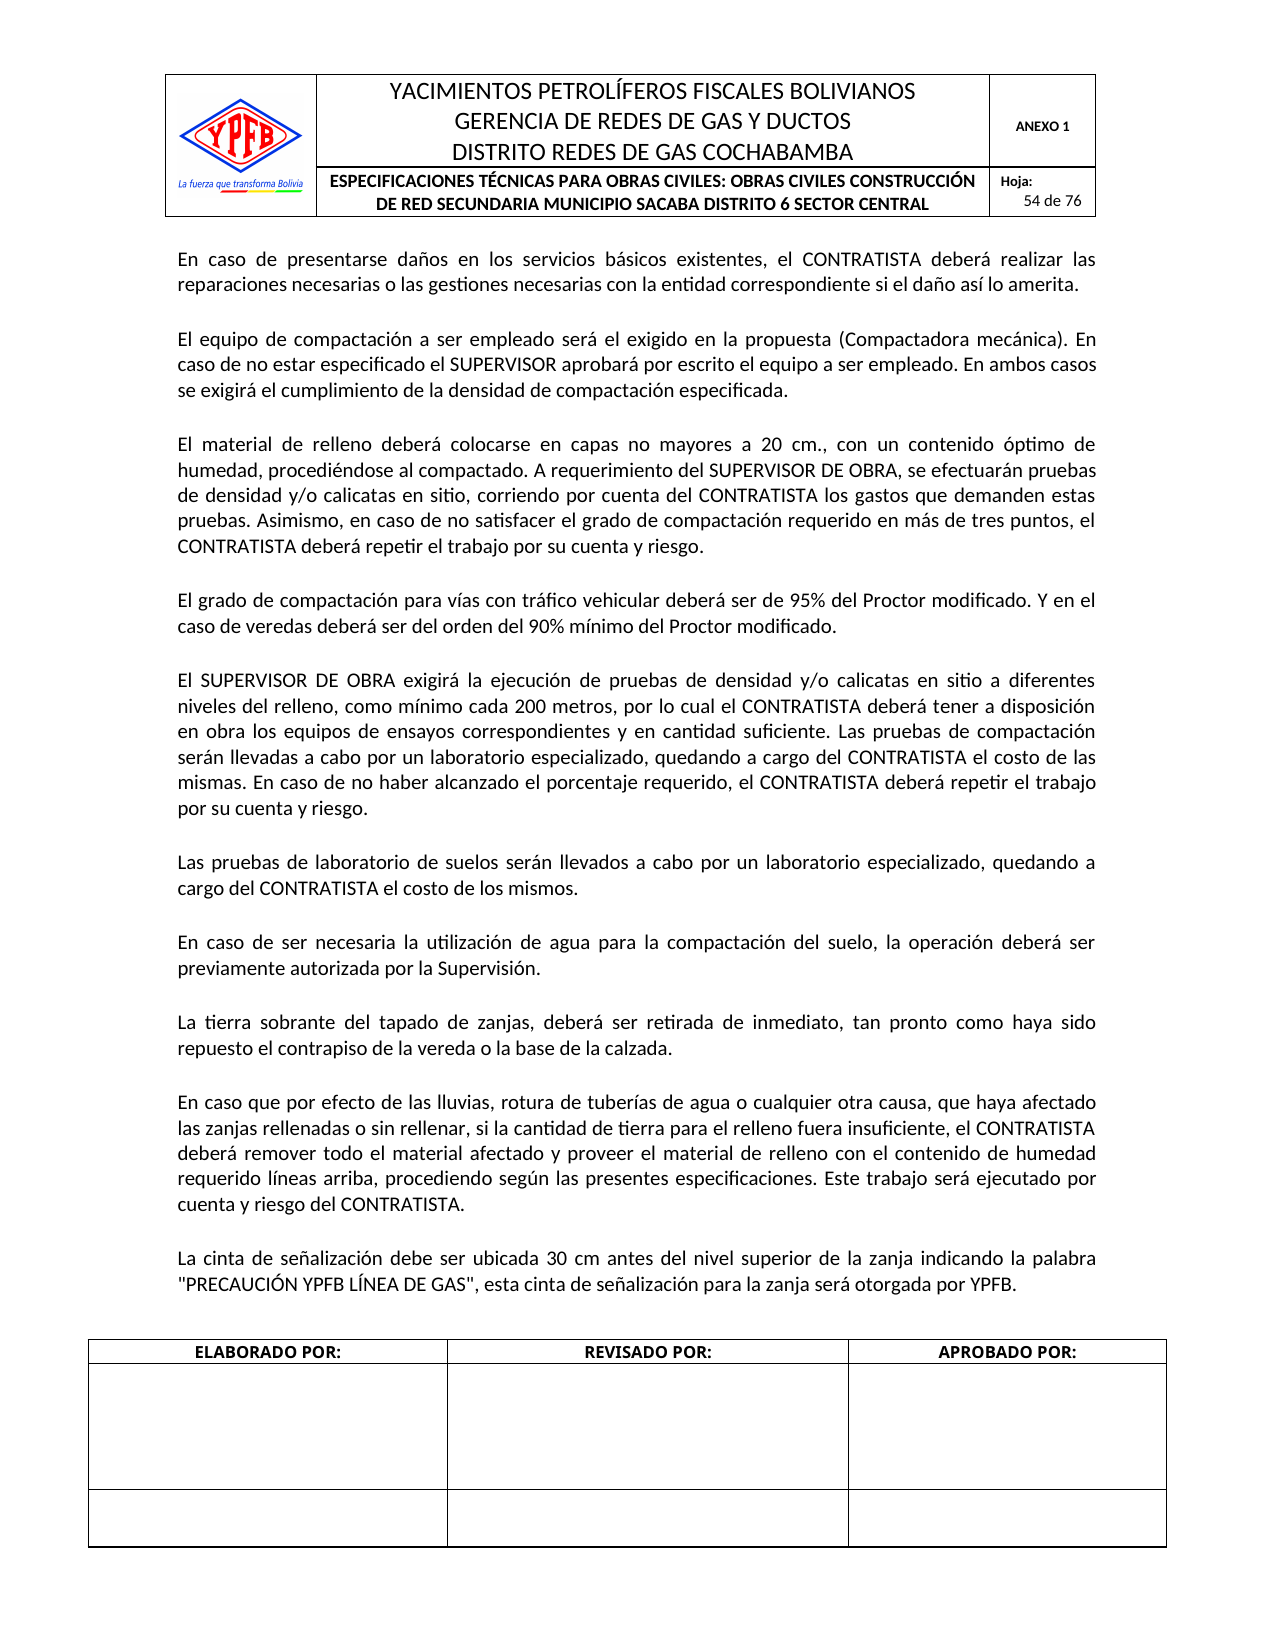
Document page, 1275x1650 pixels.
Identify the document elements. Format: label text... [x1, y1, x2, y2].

text En caso de presentarse daños en los servicios básicos existentes, el CONTRATISTA deberá realizar las reparaciones necesarias o las gestiones necesarias con la entidad correspondiente si el daño así lo amerita. [177, 246, 1098, 297]
text En caso que por efecto de las lluvias, rotura de tuberías de agua o cualquier otra causa, que haya afectado las zanjas rellenadas o sin rellenar, si la cantidad de tierra para el relleno fuera insuficiente, el CONTRATISTA deberá remover todo el material afectado y proveer el material de relleno con el contenido de humedad requerido líneas arriba, procediendo según las presentes especificaciones. Este trabajo será ejecutado por cuenta y riesgo del CONTRATISTA. [177, 1089, 1098, 1216]
text Las pruebas de laboratorio de suelos serán llevados a cabo por un laboratorio especializado, quedando a cargo del CONTRATISTA el costo de los mismos. [177, 849, 1098, 900]
text El grado de compactación para vías con tráfico vehicular deberá ser de 95% del Proctor modificado. Y en el caso de veredas deberá ser del orden del 90% mínimo del Proctor modificado. [177, 588, 1098, 638]
text La cinta de señalización debe ser ubicada 30 cm antes del nivel superior de la zanja indicando la palabra "PRECAUCIÓN YPFB LÍNEA DE GAS", esta cinta de señalización para la zanja será otorgada por YPFB. [177, 1246, 1098, 1296]
picture [176, 93, 304, 198]
text El equipo de compactación a ser empleado será el exigido en la propuesta (Compactadora mecánica). En caso de no estar especificado el SUPERVISOR aprobará por escrito el equipo a ser empleado. En ambos casos se exigirá el cumplimiento de la densidad de compactación especificada. [177, 326, 1098, 402]
text El SUPERVISOR DE OBRA exigirá la ejecución de pruebas de densidad y/o calicatas en sitio a diferentes niveles del relleno, como mínimo cada 200 metros, por lo cual el CONTRATISTA deberá tener a disposición en obra los equipos de ensayos correspondientes y en cantidad suficiente. Las pruebas de compactación serán llevadas a cabo por un laboratorio especializado, quedando a cargo del CONTRATISTA el costo de las mismas. En caso de no haber alcanzado el porcentaje requerido, el CONTRATISTA deberá repetir el trabajo por su cuenta y riesgo. [177, 668, 1098, 820]
text El material de relleno deberá colocarse en capas no mayores a 20 cm., con un contenido óptimo de humedad, procediéndose al compactado. A requerimiento del SUPERVISOR DE OBRA, se efectuarán pruebas de densidad y/o calicatas en sitio, corriendo por cuenta del CONTRATISTA los gastos que demanden estas pruebas. Asimismo, en caso de no satisfacer el grado de compactación requerido en más de tres puntos, el CONTRATISTA deberá repetir el trabajo por su cuenta y riesgo. [177, 431, 1098, 558]
text En caso de ser necesaria la utilización de agua para la compactación del suelo, la operación deberá ser previamente autorizada por la Supervisión. [177, 929, 1098, 980]
text La tierra sobrante del tapado de zanjas, deberá ser retirada de inmediato, tan pronto como haya sido repuesto el contrapiso de la vereda o la base de la calzada. [177, 1009, 1098, 1060]
